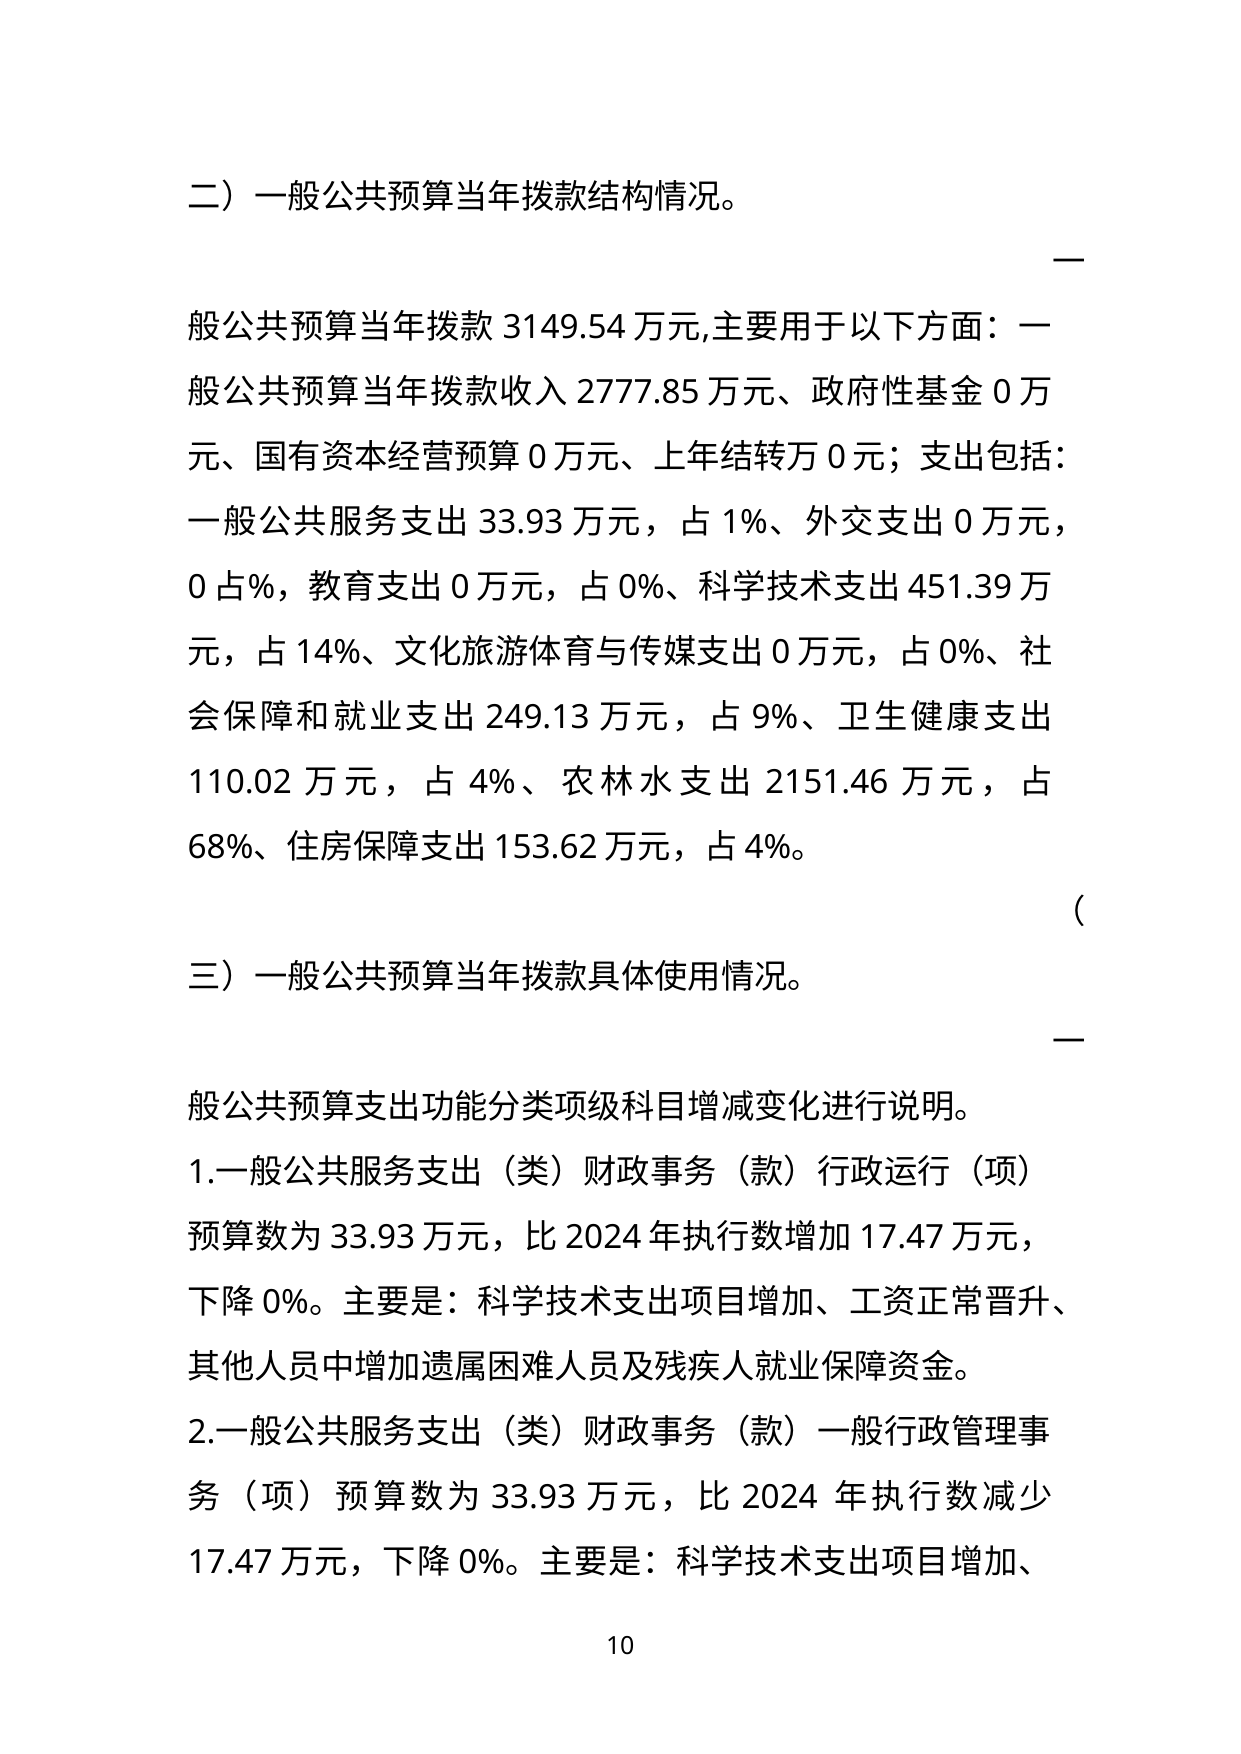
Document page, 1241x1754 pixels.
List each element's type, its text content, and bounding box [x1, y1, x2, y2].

text （二）一般公共预算当年拨款结构情况。 [187, 162, 1053, 227]
text 1.一般公共服务支出（类）财政事务（款）行政运行（项）预算数为33.93万元，比2024年执行数增加17.47万元，下降0%。主要是：科学技术支出项目增加、工资正常晋升、其他人员中增加遗属困难人员及残疾人就业保障资金。 [187, 1137, 1053, 1397]
text （三）一般公共预算当年拨款具体使用情况。 [187, 877, 1053, 1007]
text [187, 1397, 1053, 1592]
text 一般公共预算支出功能分类项级科目增减变化进行说明。 [187, 1007, 1053, 1137]
text 一般公共预算当年拨款3149.54万元,主要用于以下方面：一般公共预算当年拨款收入2777.85万元、政府性基金0万元、国有资本经营预算0万元、上年结转万0元；支出包括：一般公共服务支出33.93万元，占1%、外交支出0万元，0占%，教育支出0万元，占0%、科学技术支出451.39万元，占14%、文化旅游体育与传媒支出0万元，占0%、社会保障和就业支出249.13万元，占9%、卫生健康支出110.02万元，占4%、农林水支出2151.46万元，占68%、住房保障支出153.62万元，占4%。 [187, 227, 1053, 877]
